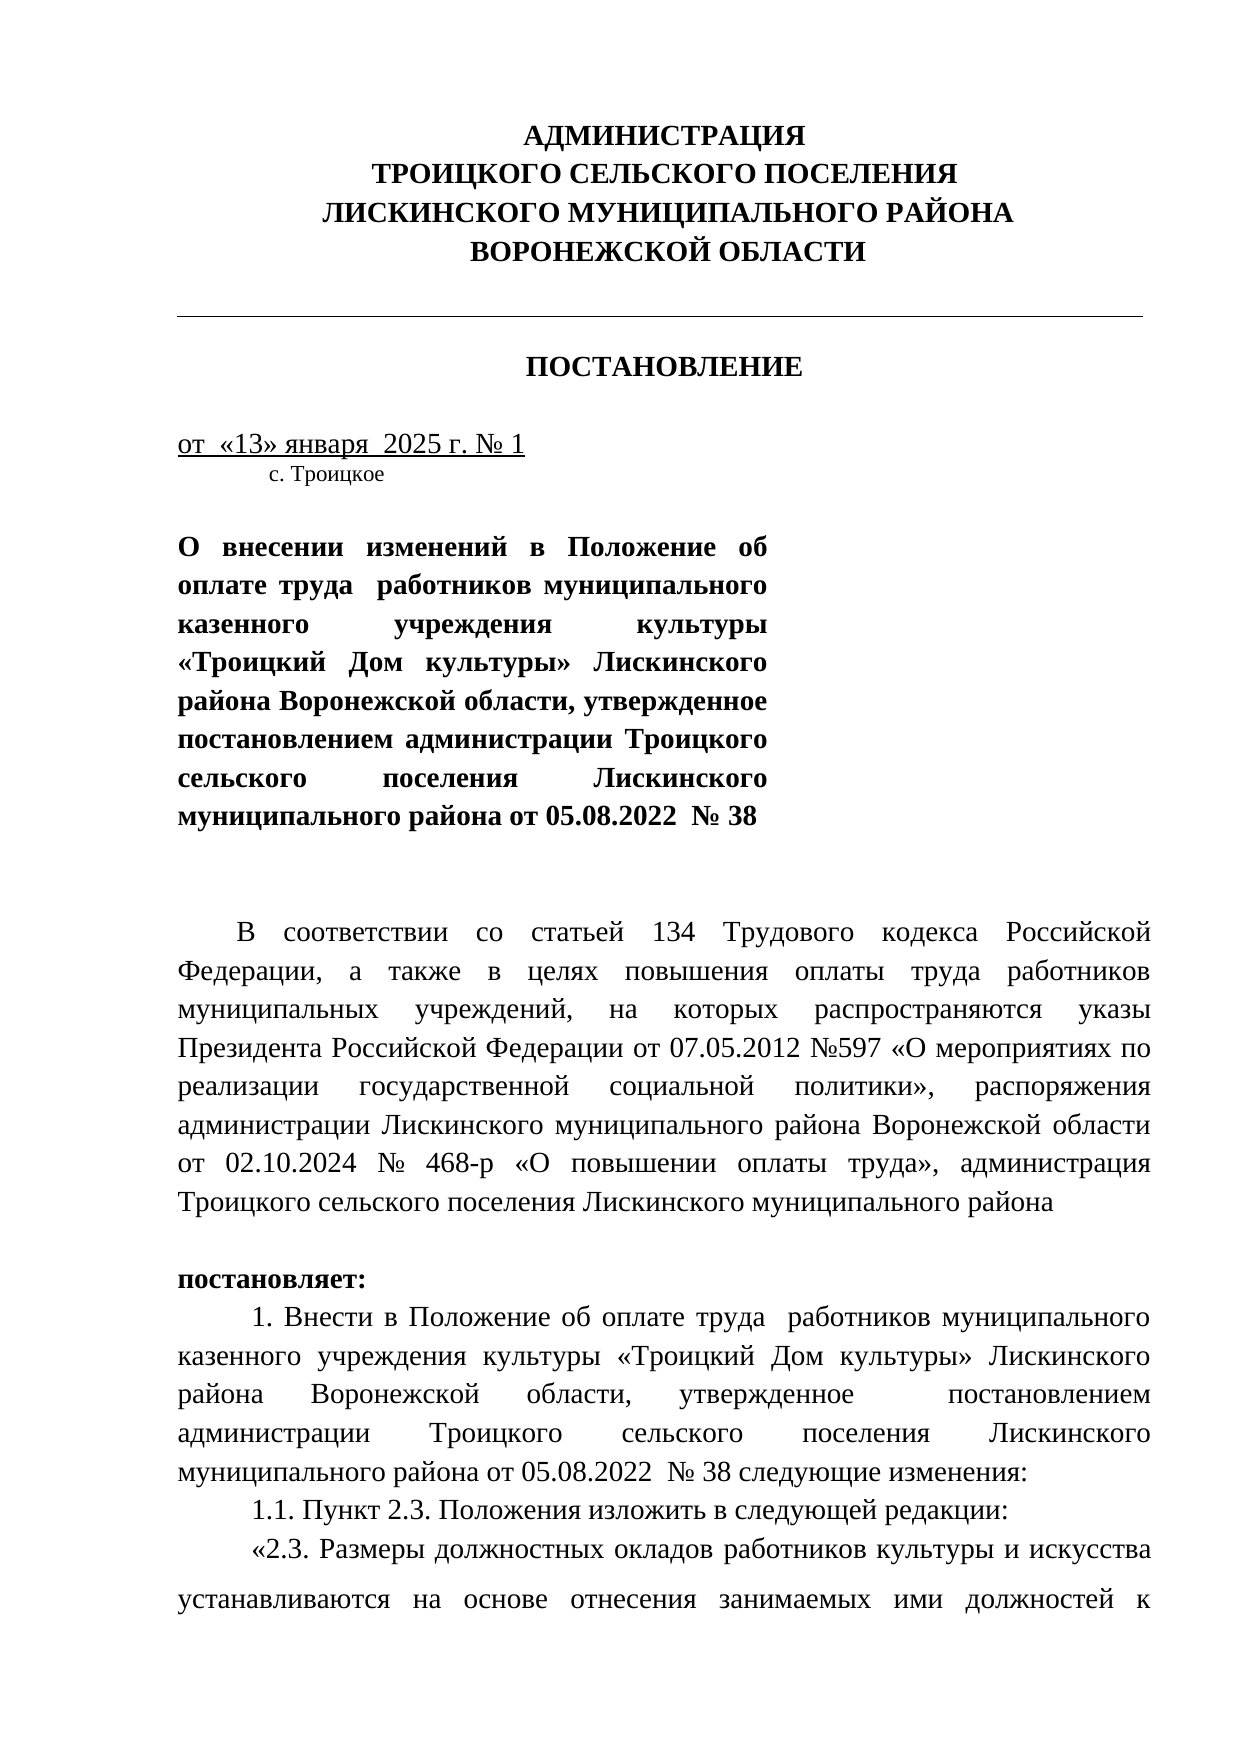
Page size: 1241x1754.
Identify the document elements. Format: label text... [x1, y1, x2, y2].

text В соответствии со статьей 134 Трудового кодекса Российской Федерации, а также в целях повышения оплаты труда работников муниципальных учреждений, на которых распространяются указы Президента Российской Федерации от 07.05.2012 №597 «О мероприятиях по реализации государственной социальной политики», распоряжения администрации Лискинского муниципального района Воронежской области от 02.10.2024 № 468-р «О повышении оплаты труда», администрация Троицкого сельского поселения Лискинского муниципального района [177, 914, 1152, 1217]
text 1. Внести в Положение об оплате труда работников муниципального казенного учреждения культуры «Троицкий Дом культуры» Лискинского района Воронежской области, утвержденное постановлением администрации Троицкого сельского поселения Лискинского муниципального района от 05.08.2022 № 38 следующие изменения: [177, 1299, 1152, 1487]
text постановляет: [177, 1261, 1152, 1294]
text О внесении изменений в Положение об оплате труда работников муниципального казенного учреждения культуры «Троицкий Дом культуры» Лискинского района Воронежской области, утвержденное постановлением администрации Троицкого сельского поселения Лискинского муниципального района от 05.08.2022 № 38 [177, 529, 768, 832]
text АДМИНИСТРАЦИЯ [177, 118, 1152, 152]
text ЛИСКИНСКОГО МУНИЦИПАЛЬНОГО РАЙОНА [177, 195, 1152, 229]
text ПОСТАНОВЛЕНИЕ [177, 349, 1152, 383]
text 1.1. Пункт 2.3. Положения изложить в следующей редакции: [177, 1492, 1152, 1526]
text от «13» января 2025 г. № 1 [177, 426, 1152, 460]
text ТРОИЦКОГО СЕЛЬСКОГО ПОСЕЛЕНИЯ [177, 157, 1152, 190]
text с. Троицкое [177, 460, 1152, 486]
text ВОРОНЕЖСКОЙ ОБЛАСТИ [177, 234, 1152, 267]
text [177, 1531, 1152, 1615]
